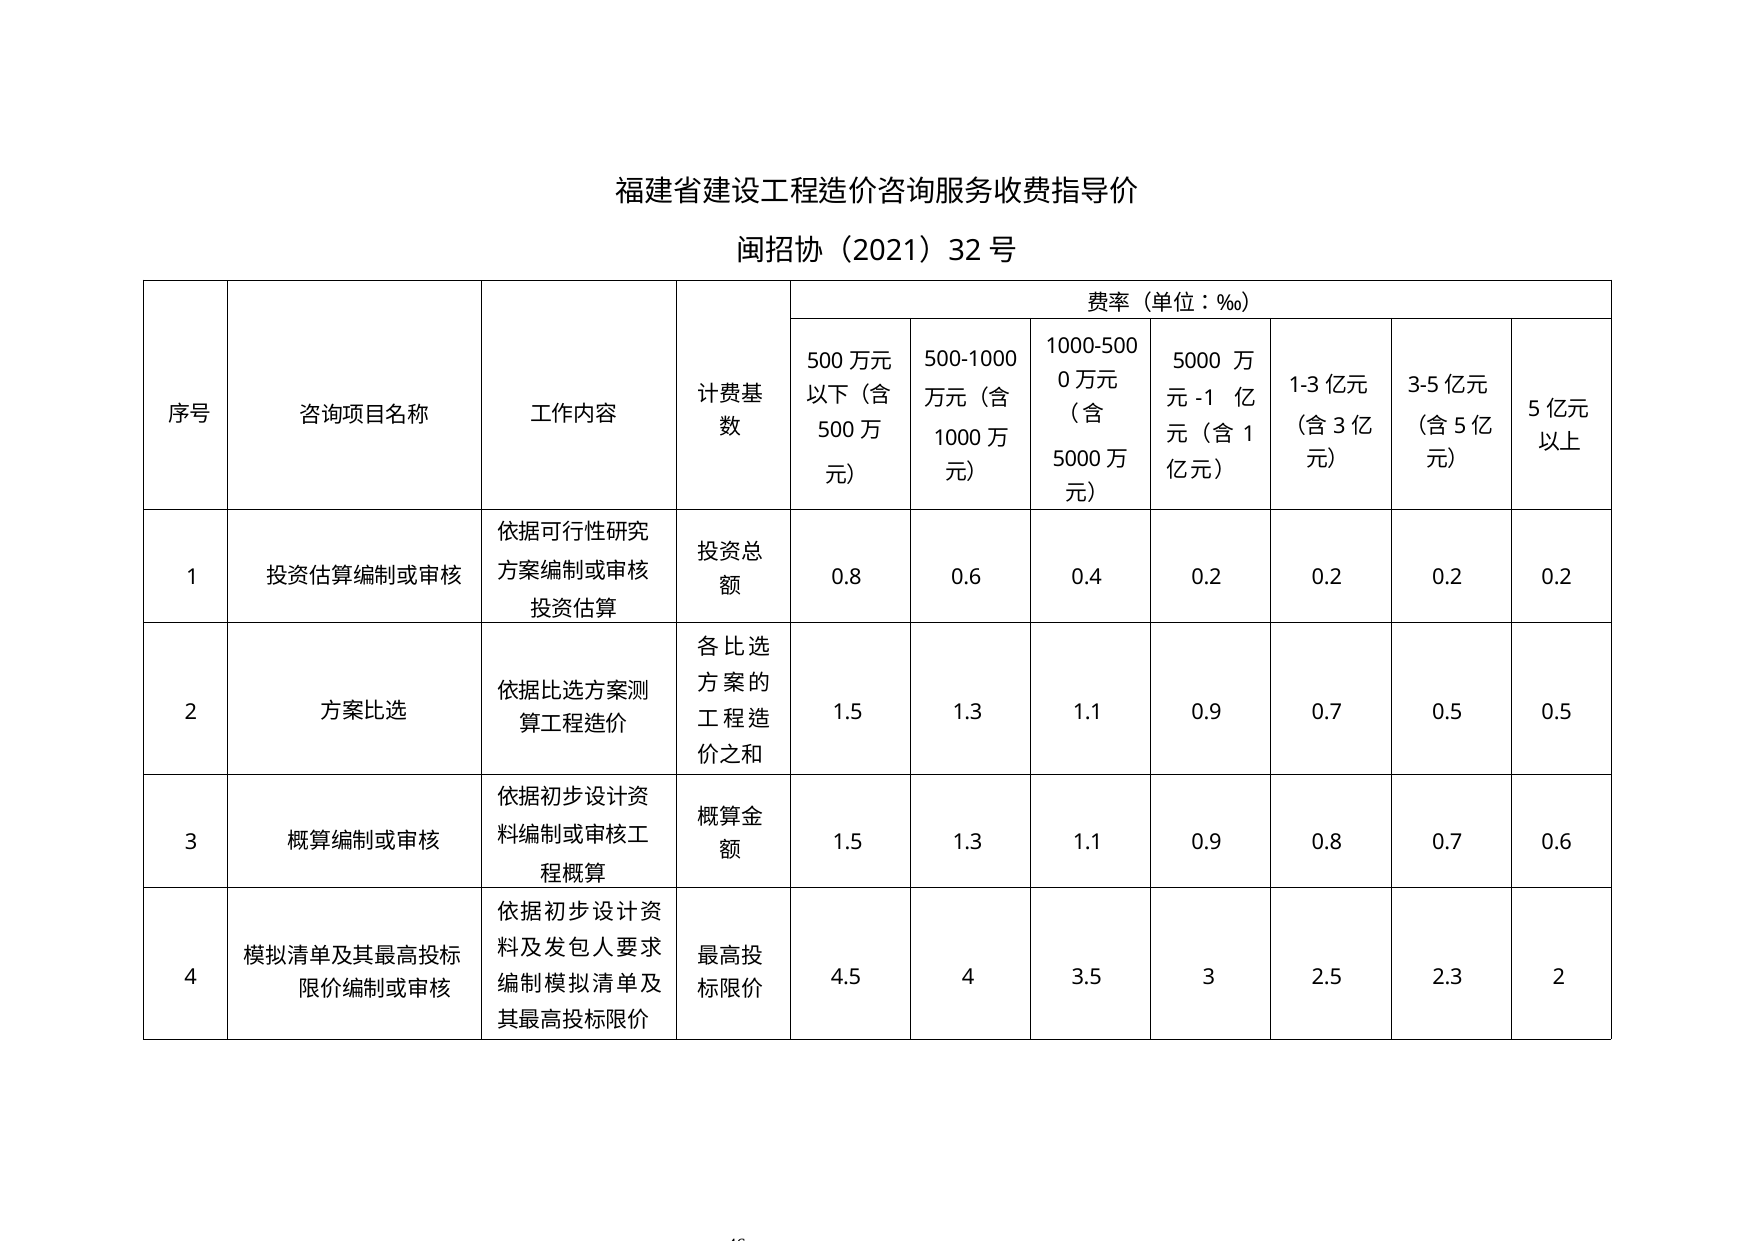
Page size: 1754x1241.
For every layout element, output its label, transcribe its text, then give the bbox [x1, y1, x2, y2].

table_cell 0.9 [1151, 623, 1270, 774]
table_cell 500 万元 以下（含 500 万 元） [791, 319, 910, 509]
table_cell 1-3 亿元 （含 3 亿 元） [1271, 319, 1391, 509]
table_header 序号 [144, 281, 227, 509]
table_cell 最高投 标限价 [677, 888, 790, 1039]
table_cell 1.3 [911, 623, 1030, 774]
table_cell 0.6 [911, 510, 1030, 622]
table_header 工作内容 [482, 281, 676, 509]
table_cell 0.6 [1512, 775, 1611, 887]
table_cell 投资总 额 [677, 510, 790, 622]
table_cell 4 [911, 888, 1030, 1039]
table_cell 0.7 [1271, 623, 1391, 774]
table_cell 模拟清单及其最高投标限价编制或审核 [228, 888, 481, 1039]
table_cell 概算编制或审核 [228, 775, 481, 887]
table_cell 1.5 [791, 623, 910, 774]
table_cell 1.5 [791, 775, 910, 887]
table_cell 0.5 [1512, 623, 1611, 774]
table_cell 5 亿元 以上 [1512, 319, 1611, 509]
text 闽招协（2021）32 号 [112, 235, 1641, 267]
table_cell 0.5 [1392, 623, 1511, 774]
table_cell 0.2 [1512, 510, 1611, 622]
table_cell 依据初步设计资 料及发包人要求 编制模拟清单及 其最高投标限价 [482, 888, 676, 1039]
table_cell 各比选 方案的 工程造 价之和 [677, 623, 790, 774]
table_cell 0.8 [1271, 775, 1391, 887]
table_cell 依据比选方案测 算工程造价 [482, 623, 676, 774]
table_cell 2 [144, 623, 227, 774]
table_cell 投资估算编制或审核 [228, 510, 481, 622]
text 福建省建设工程造价咨询服务收费指导价 [112, 177, 1641, 207]
table_cell 0.7 [1392, 775, 1511, 887]
table_header 计费基 数 [677, 281, 790, 509]
table_cell 3 [144, 775, 227, 887]
table_cell 3 [1151, 888, 1270, 1039]
table_cell 500-1000 万元（含 1000 万 元） [911, 319, 1030, 509]
table_cell 2.3 [1392, 888, 1511, 1039]
table_cell 0.4 [1031, 510, 1150, 622]
table_header 咨询项目名称 [228, 281, 481, 509]
table_cell 1.1 [1031, 775, 1150, 887]
table_cell 2.5 [1271, 888, 1391, 1039]
table_cell 依据可行性研究 方案编制或审核 投资估算 [482, 510, 676, 622]
table_cell 0.9 [1151, 775, 1270, 887]
table_cell 1 [144, 510, 227, 622]
table_cell 0.2 [1392, 510, 1511, 622]
table_cell 3.5 [1031, 888, 1150, 1039]
table_cell 依据初步设计资 料编制或审核工 程概算 [482, 775, 676, 887]
table_cell 0.8 [791, 510, 910, 622]
table_cell 4 [144, 888, 227, 1039]
table_cell 3-5 亿元 （含 5 亿 元） [1392, 319, 1511, 509]
table_cell 1000-500 0 万元 （含 5000 万 元） [1031, 319, 1150, 509]
table_cell 0.2 [1151, 510, 1270, 622]
table_cell 2 [1512, 888, 1611, 1039]
table_header 费率（单位：‰） [791, 281, 1611, 318]
table_cell 5000 万 元-1 亿 元（含 1 亿元） [1151, 319, 1270, 509]
table_cell 概算金 额 [677, 775, 790, 887]
table_cell 1.1 [1031, 623, 1150, 774]
table_cell 0.2 [1271, 510, 1391, 622]
table_cell 4.5 [791, 888, 910, 1039]
table_cell 方案比选 [228, 623, 481, 774]
table_cell 1.3 [911, 775, 1030, 887]
